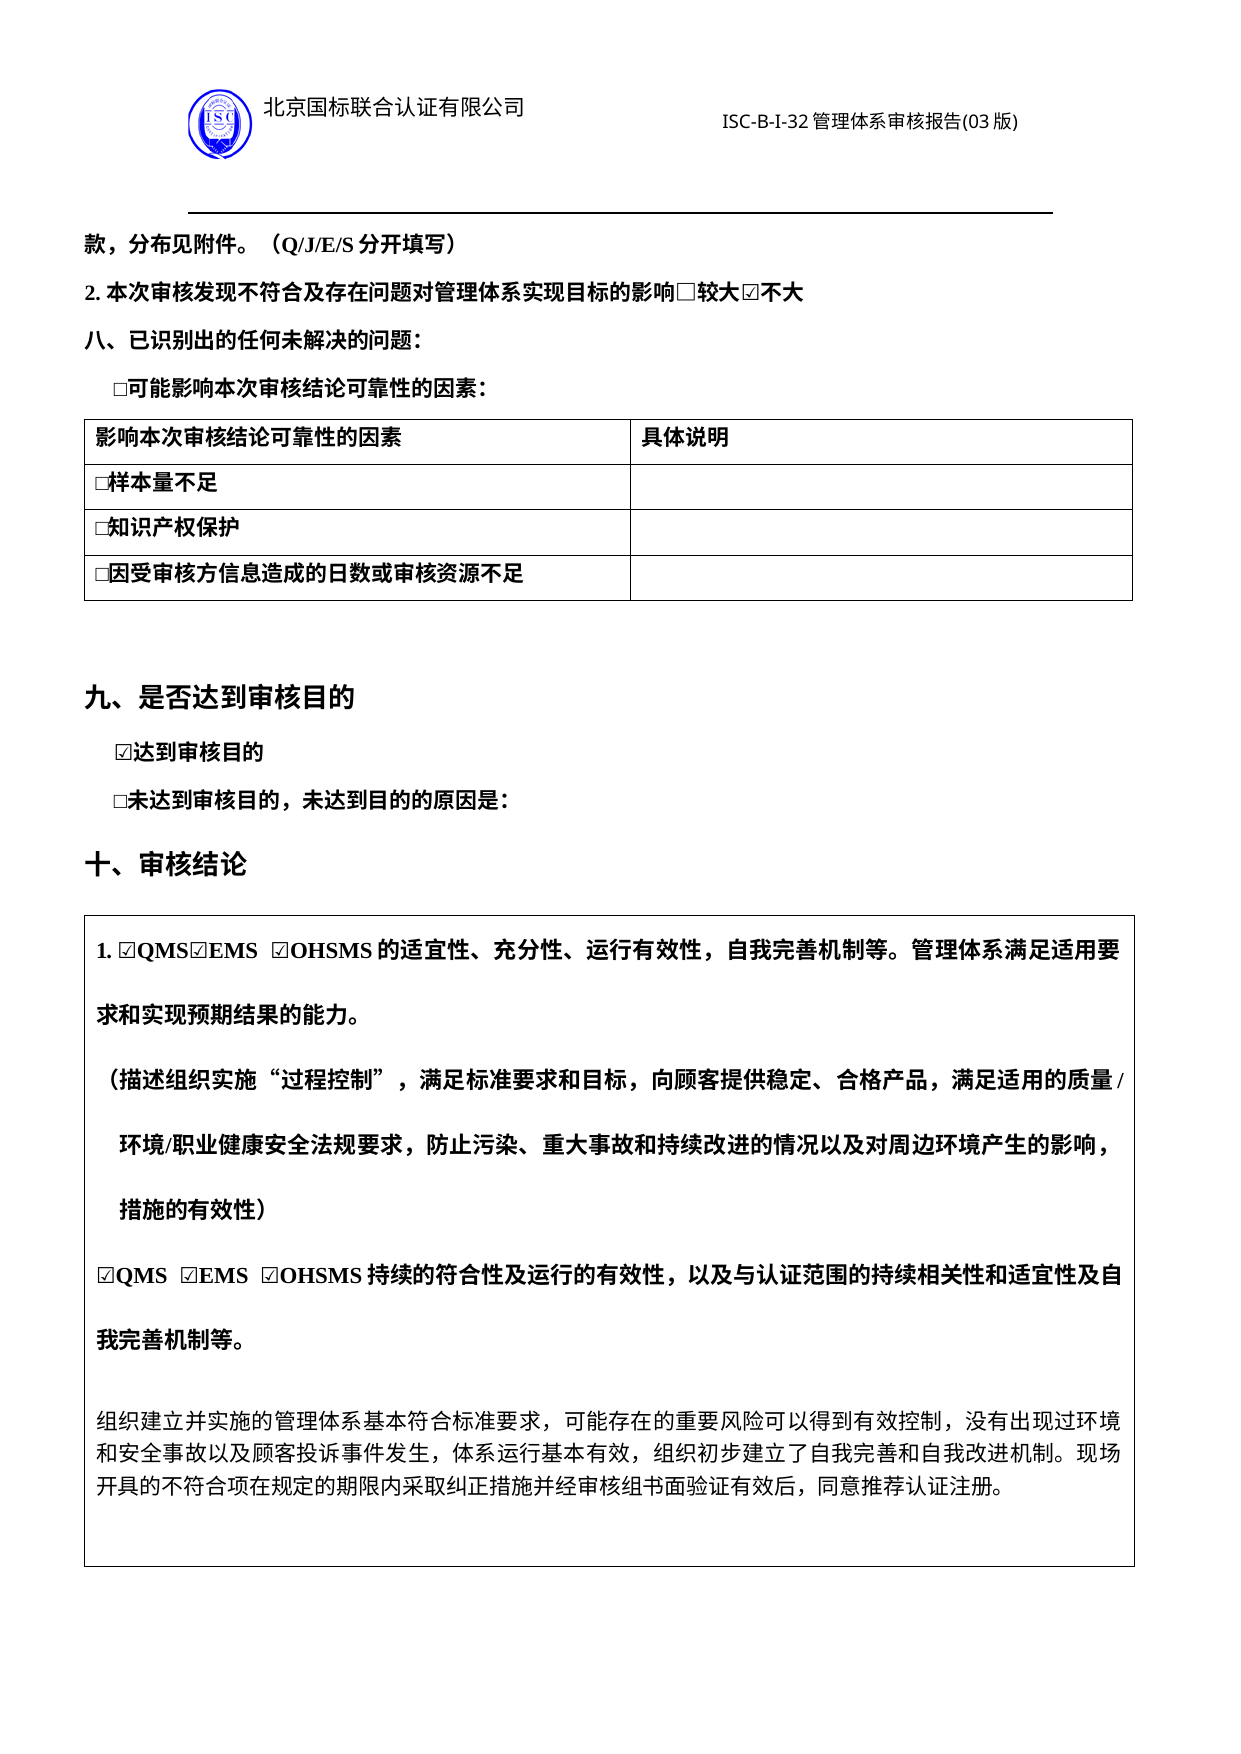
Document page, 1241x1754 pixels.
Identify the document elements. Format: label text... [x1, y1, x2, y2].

text □可能影响本次审核结论可靠性的因素： [114, 371, 1053, 403]
table_header 1. ☑QMS☑EMS ☑OHSMS的适宜性、充分性、运行有效性，自我完善机制等。管理体系满足适用要求和实现预期结果的能力。 （描述组织实施“过程控制”，满足标准要求和目标，向顾客提供稳定、合格产品，满足适用的质量/环境/职业健康安全法规要求，防止污染、重大事故和持续改进的情况以及对周边环境产生的影响，措施的有效性） ☑QMS ☑EMS ☑OHSMS持续的符合性及运行的有效性，以及与认证范围的持续相关性和适宜性及自我完善机制等。 组织建立并实施的管理体系基本符合标准要求，可能存在的重要风险可以得到有效控制，没有出现过环境和安全事故以及顾客投诉事件发生，体系运行基本有效，组织初步建立了自我完善和自我改进机制。现场开具的不符合项在规定的期限内采取纠正措施并经审核组书面验证有效后，同意推荐认证注册。 [85, 916, 1134, 1566]
table_header 具体说明 [631, 420, 1132, 464]
table_cell □知识产权保护 [85, 510, 630, 554]
text □未达到审核目的，未达到目的的原因是： [114, 783, 1053, 814]
text 八、已识别出的任何未解决的问题： [84, 323, 1053, 356]
table_header 影响本次审核结论可靠性的因素 [85, 420, 630, 464]
text 1. 本次审核共开具不符合项报告1项；其中严重不符合项，一般不符合1项，观察项项分布在部门条款，分布见附件。（Q/J/E/S分开填写） [84, 226, 1053, 259]
table_cell □样本量不足 [85, 465, 630, 509]
table_cell [631, 510, 1132, 554]
text ☑达到审核目的 [114, 735, 1053, 767]
text 2. 本次审核发现不符合及存在问题对管理体系实现目标的影响□较大☑不大 [84, 275, 1053, 307]
text 九、是否达到审核目的 [84, 676, 1053, 716]
table_cell [631, 465, 1132, 509]
picture [187, 89, 253, 158]
text 十、审核结论 [84, 830, 1053, 895]
table_cell [631, 556, 1132, 600]
table_cell □因受审核方信息造成的日数或审核资源不足 [85, 556, 630, 600]
